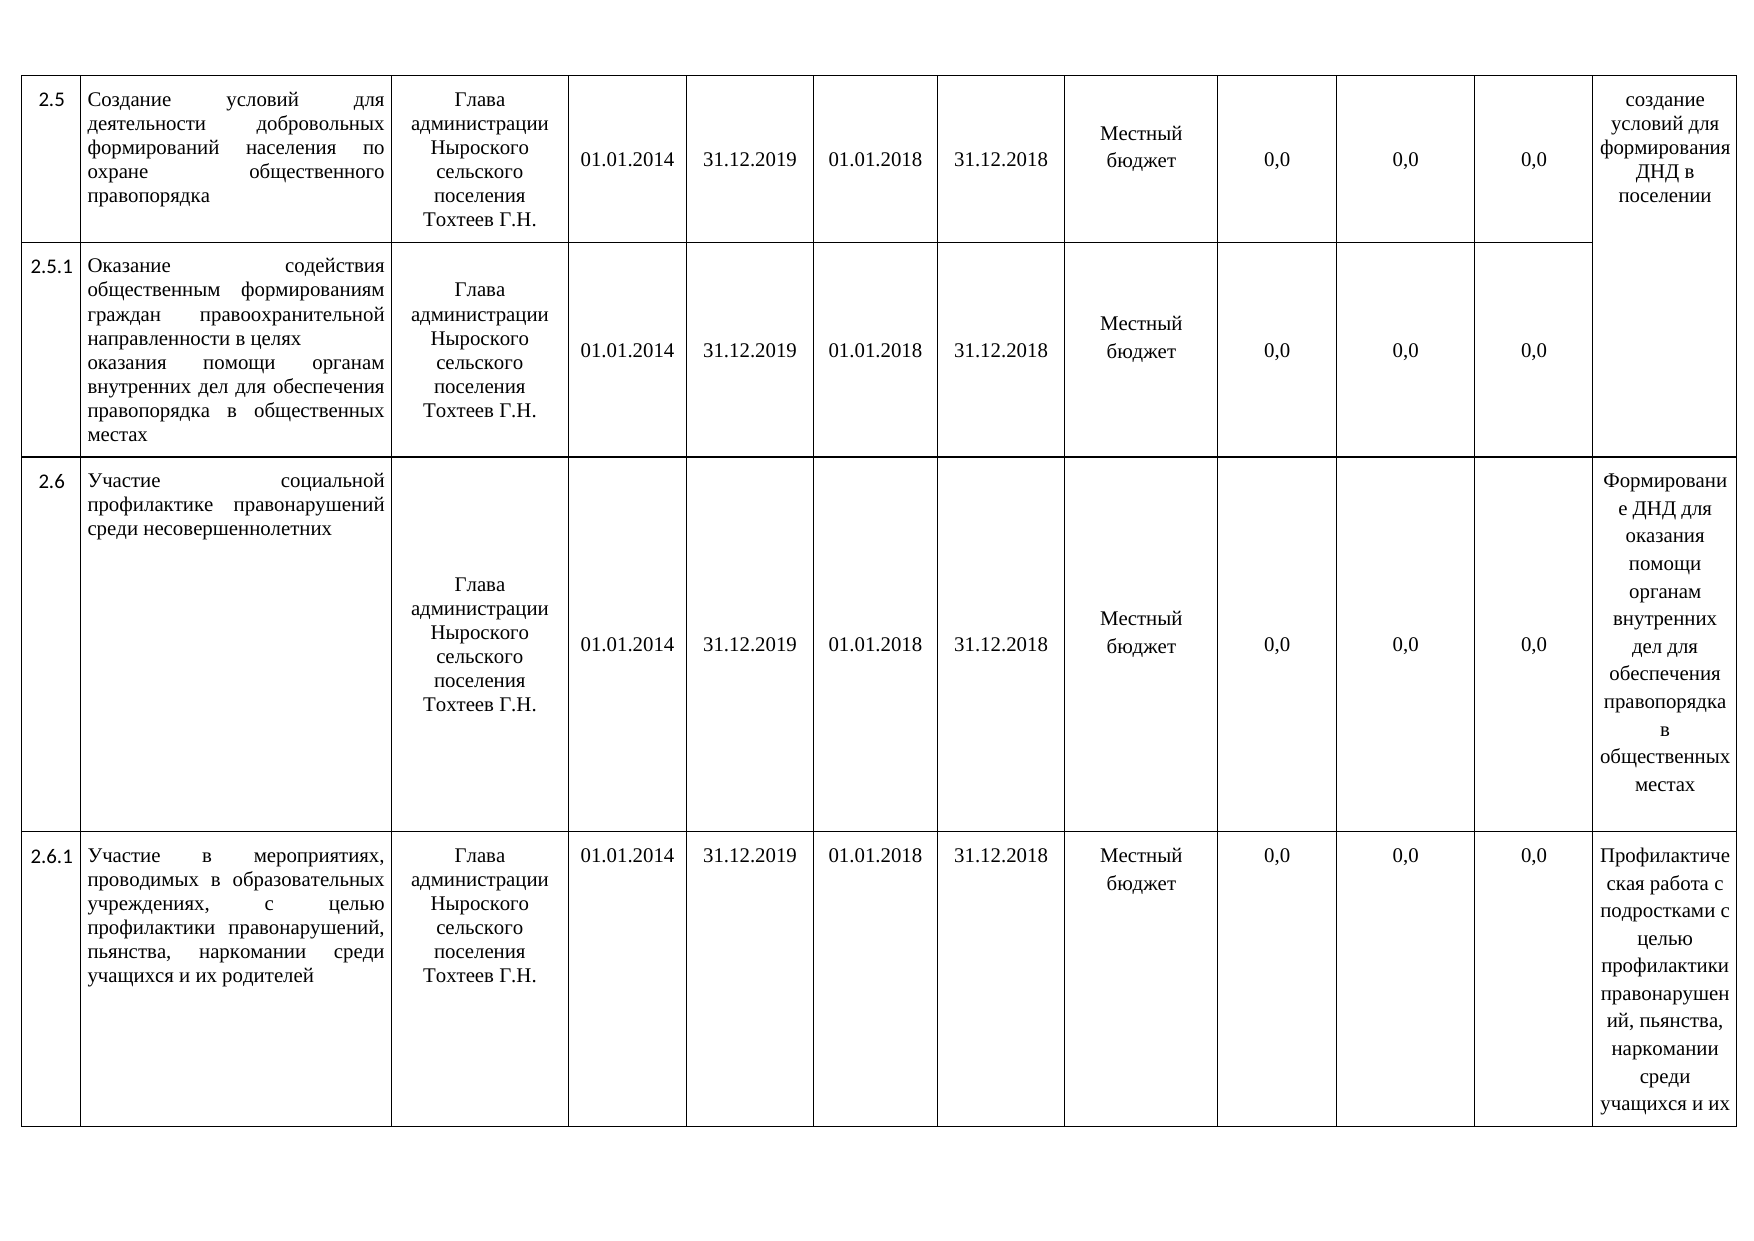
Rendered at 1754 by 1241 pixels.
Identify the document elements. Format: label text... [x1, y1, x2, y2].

table_cell 31.12.2018 [938, 243, 1064, 456]
table_cell 01.01.2018 [814, 76, 937, 242]
table_cell создание условий для формирования ДНД в поселении [1593, 76, 1736, 456]
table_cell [81, 832, 391, 1126]
table_cell 31.12.2019 [687, 243, 813, 456]
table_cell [392, 76, 568, 242]
table_cell 2.6 [22, 458, 80, 831]
table_cell 0,0 [1218, 243, 1336, 456]
table_cell Оказание содействия общественным формированиям граждан правоохранительной направленности в целях оказания помощи органам внутренних дел для обеспечения правопорядка в общественных местах [81, 243, 391, 456]
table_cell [1593, 832, 1736, 1126]
table_cell 0,0 [1218, 832, 1336, 1126]
table_cell 2.6.1 [22, 832, 80, 1126]
table_cell 01.01.2018 [814, 458, 937, 831]
table_cell Местный бюджет [1065, 458, 1217, 831]
table_cell 01.01.2014 [569, 458, 686, 831]
table_cell 01.01.2014 [569, 243, 686, 456]
table_cell 0,0 [1337, 243, 1474, 456]
table_cell 01.01.2018 [814, 832, 937, 1126]
table_cell 2.5.1 [22, 243, 80, 456]
table_cell 01.01.2014 [569, 76, 686, 242]
table_cell Местный бюджет [1065, 76, 1217, 242]
table_cell 31.12.2019 [687, 76, 813, 242]
table_cell 0,0 [1475, 832, 1592, 1126]
table_cell 0,0 [1337, 76, 1474, 242]
table_cell 01.01.2014 [569, 832, 686, 1126]
table_cell 31.12.2018 [938, 458, 1064, 831]
table_cell Создание условий для деятельности добровольных формирований населения по охране общественного правопорядка [81, 76, 391, 242]
table_cell 2.5 [22, 76, 80, 242]
table_cell Местный бюджет [1065, 243, 1217, 456]
table_cell Формирование ДНД для оказания помощи органам внутренних дел для обеспечения правопорядка в общественных местах [1593, 458, 1736, 831]
table_cell Глава администрации Ныроского сельского поселения Тохтеев Г.Н. [392, 458, 568, 831]
table_cell 0,0 [1337, 458, 1474, 831]
table_cell 0,0 [1337, 832, 1474, 1126]
table_cell 0,0 [1475, 243, 1592, 456]
table_cell 31.12.2018 [938, 76, 1064, 242]
table_cell 0,0 [1218, 458, 1336, 831]
table_cell Участие социальной профилактике правонарушений среди несовершеннолетних [81, 458, 391, 831]
table_cell 31.12.2019 [687, 458, 813, 831]
table_cell 01.01.2018 [814, 243, 937, 456]
table_cell 31.12.2018 [938, 832, 1064, 1126]
table_cell 0,0 [1475, 458, 1592, 831]
table_cell 0,0 [1475, 76, 1592, 242]
table_cell 0,0 [1218, 76, 1336, 242]
table_cell 31.12.2019 [687, 832, 813, 1126]
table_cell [392, 832, 568, 1126]
table_cell Местный бюджет [1065, 832, 1217, 1126]
table_cell Глава администрации Ныроского сельского поселения Тохтеев Г.Н. [392, 243, 568, 456]
